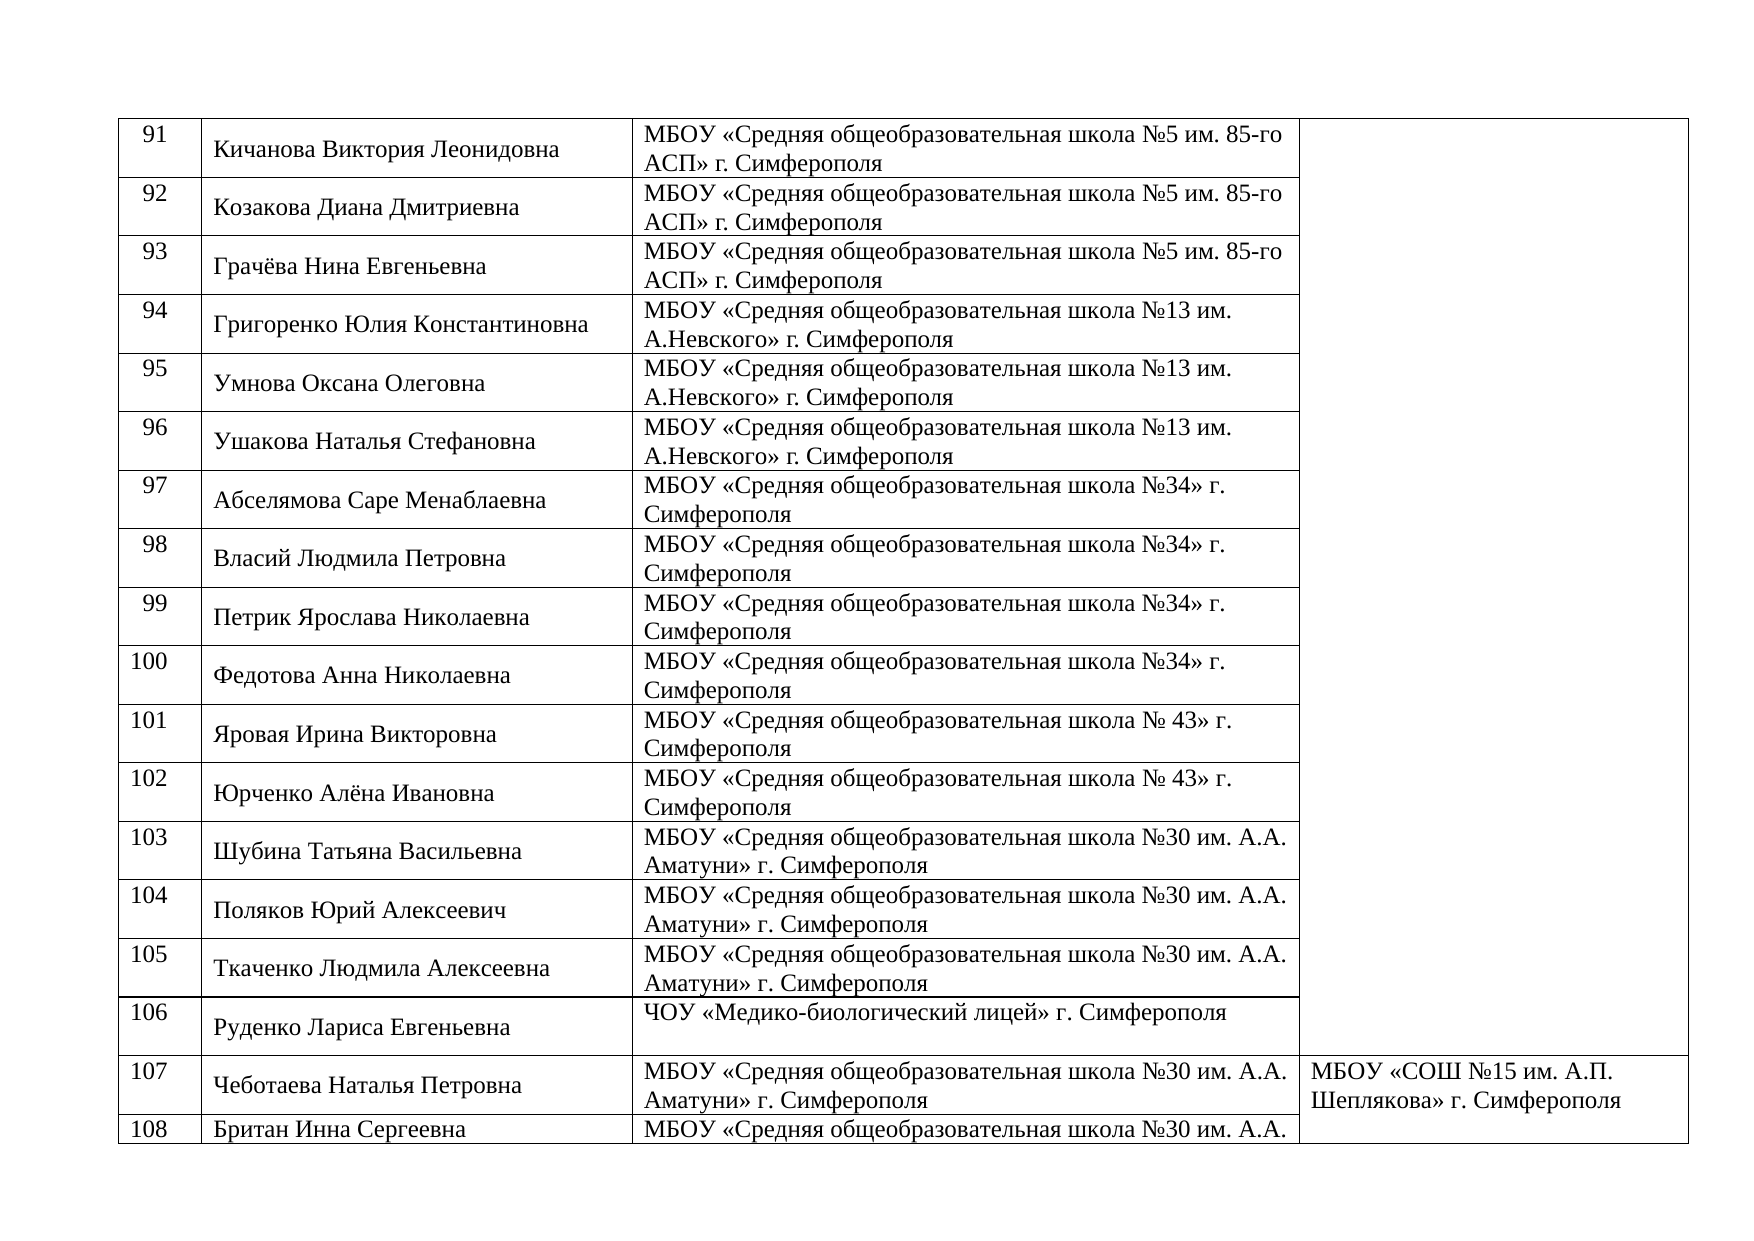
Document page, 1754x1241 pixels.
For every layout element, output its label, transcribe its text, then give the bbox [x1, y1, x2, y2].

table_cell [119, 646, 201, 704]
table_cell [119, 412, 201, 469]
table_cell [119, 119, 201, 177]
table_cell Козакова Диана Дмитриевна [202, 178, 632, 235]
table_cell МБОУ «СОШ №15 им. А.П. Шеплякова» г. Симферополя [1300, 1056, 1688, 1143]
table_cell МБОУ «Средняя общеобразовательная школа №34» г. Симферополя [633, 529, 1299, 587]
table_cell [119, 705, 201, 762]
table_cell Кичанова Виктория Леонидовна [202, 119, 632, 177]
table_cell [119, 236, 201, 294]
table_cell Поляков Юрий Алексеевич [202, 880, 632, 938]
table_cell [119, 880, 201, 938]
table_cell Грачёва Нина Евгеньевна [202, 236, 632, 294]
table_cell Руденко Лариса Евгеньевна [202, 998, 632, 1055]
table_cell Абселямова Саре Менаблаевна [202, 471, 632, 528]
table_cell [119, 1115, 201, 1143]
table_cell ЧОУ «Медико-биологический лицей» г. Симферополя [633, 998, 1299, 1055]
table_cell Власий Людмила Петровна [202, 529, 632, 587]
table_cell [119, 354, 201, 411]
table_cell МБОУ «Средняя общеобразовательная школа № 43» г. Симферополя [633, 763, 1299, 821]
table_cell Ушакова Наталья Стефановна [202, 412, 632, 469]
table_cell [202, 1115, 632, 1143]
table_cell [633, 178, 1299, 235]
table_cell МБОУ «Средняя общеобразовательная школа №34» г. Симферополя [633, 646, 1299, 704]
table_cell МБОУ «Средняя общеобразовательная школа №30 им. А.А. Аматуни» г. Симферополя [633, 822, 1299, 879]
table_cell МБОУ «Средняя общеобразовательная школа №30 им. А.А. Аматуни» г. Симферополя [633, 939, 1299, 996]
table_cell Юрченко Алёна Ивановна [202, 763, 632, 821]
table_cell МБОУ «Средняя общеобразовательная школа №13 им. А.Невского» г. Симферополя [633, 412, 1299, 469]
table_cell Умнова Оксана Олеговна [202, 354, 632, 411]
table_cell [633, 119, 1299, 177]
table_cell МБОУ «Средняя общеобразовательная школа №30 им. А.А. Аматуни» г. Симферополя [633, 880, 1299, 938]
table_cell Чеботаева Наталья Петровна [202, 1056, 632, 1113]
table_cell Шубина Татьяна Васильевна [202, 822, 632, 879]
table_cell [119, 471, 201, 528]
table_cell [633, 1115, 1299, 1143]
table_cell [119, 529, 201, 587]
table_cell МБОУ «Средняя общеобразовательная школа №34» г. Симферополя [633, 588, 1299, 645]
table_cell Григоренко Юлия Константиновна [202, 295, 632, 352]
table_cell Петрик Ярослава Николаевна [202, 588, 632, 645]
table_cell Ткаченко Людмила Алексеевна [202, 939, 632, 996]
table_cell [119, 588, 201, 645]
table_cell [119, 295, 201, 352]
table_cell МБОУ «Средняя общеобразовательная школа №34» г. Симферополя [633, 471, 1299, 528]
table_cell МБОУ «Средняя общеобразовательная школа №13 им. А.Невского» г. Симферополя [633, 295, 1299, 352]
table_cell [119, 763, 201, 821]
table_cell [119, 822, 201, 879]
table_cell [119, 1056, 201, 1113]
table_cell МБОУ «Средняя общеобразовательная школа №13 им. А.Невского» г. Симферополя [633, 354, 1299, 411]
table_cell [119, 178, 201, 235]
table_cell [119, 939, 201, 996]
table_cell МБОУ «Средняя общеобразовательная школа №5 им. 85-го АСП» г. Симферополя [633, 236, 1299, 294]
table_cell Яровая Ирина Викторовна [202, 705, 632, 762]
table_cell МБОУ «Средняя общеобразовательная школа № 43» г. Симферополя [633, 705, 1299, 762]
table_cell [633, 1056, 1299, 1113]
table_cell [119, 998, 201, 1055]
table_cell Федотова Анна Николаевна [202, 646, 632, 704]
